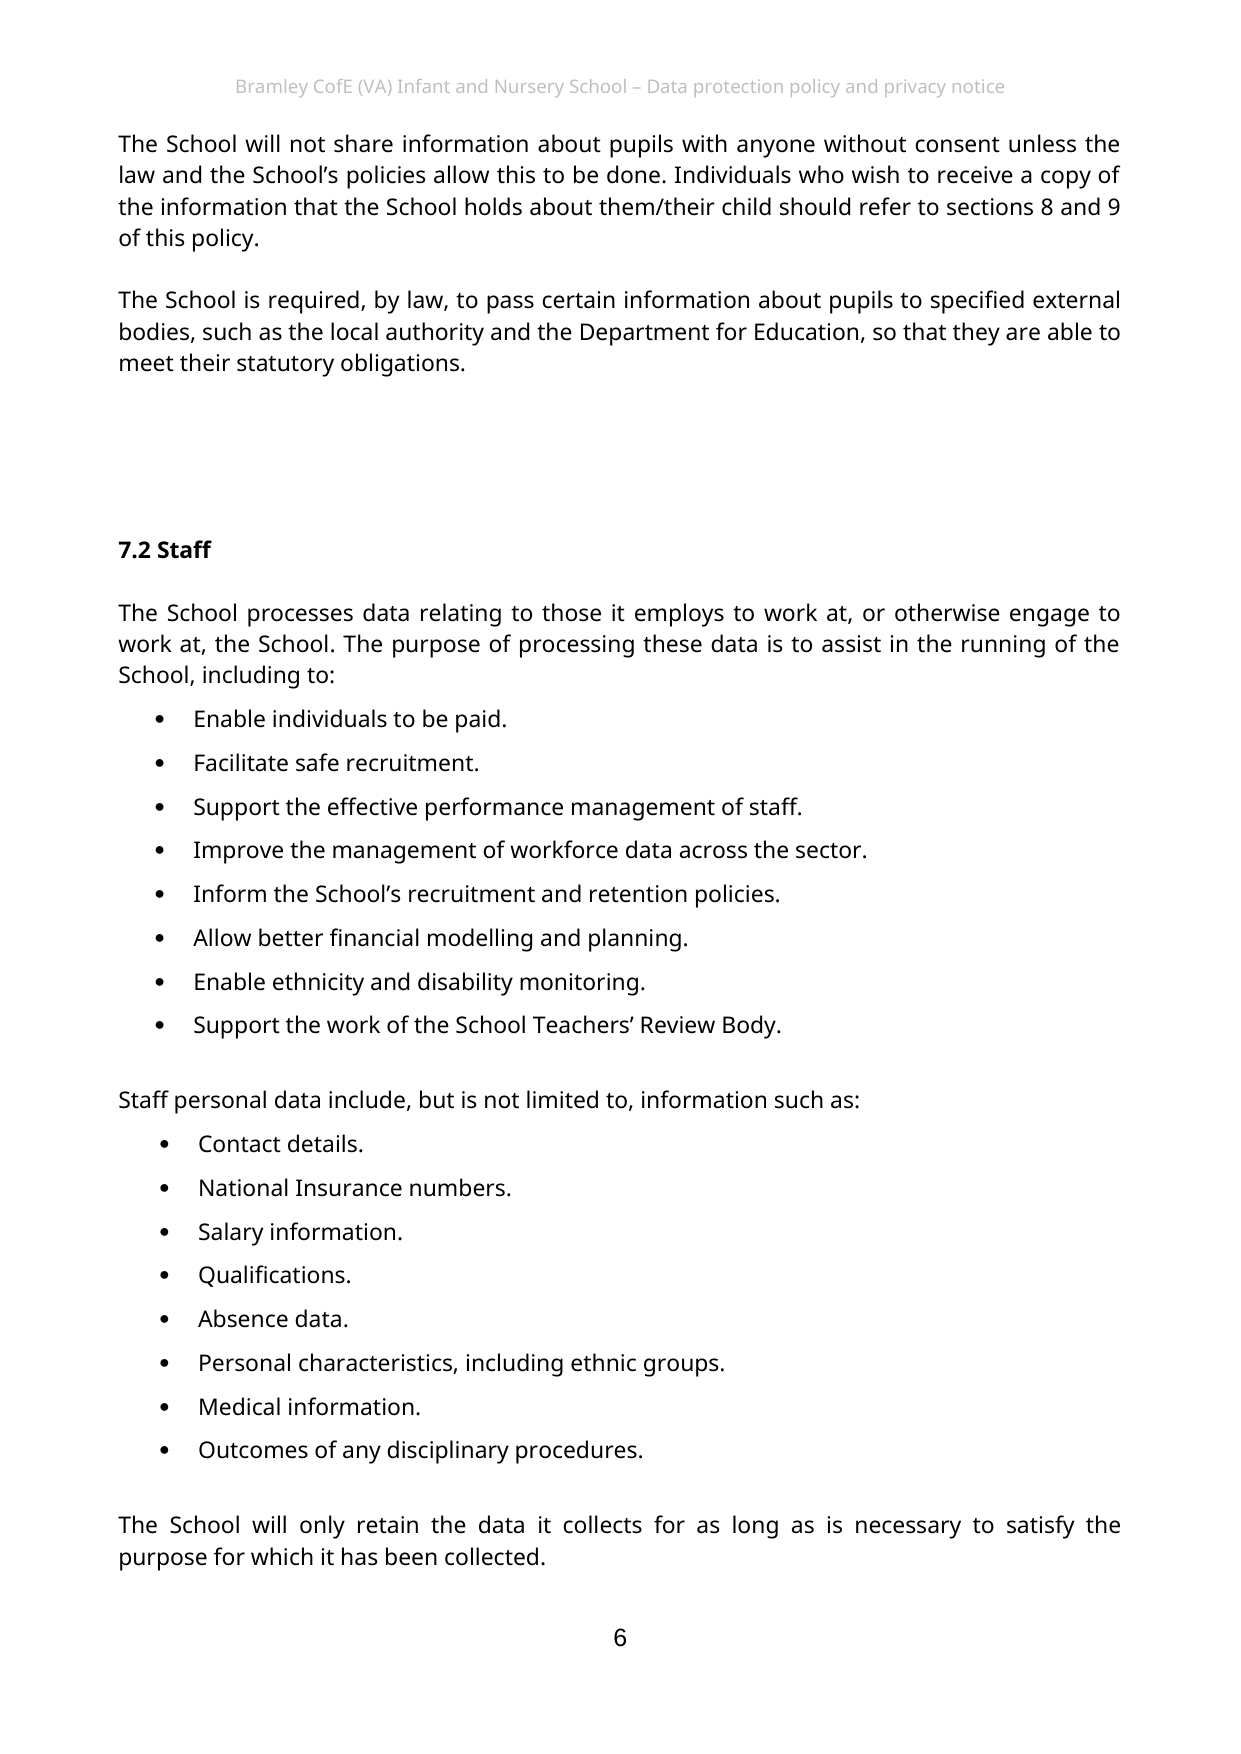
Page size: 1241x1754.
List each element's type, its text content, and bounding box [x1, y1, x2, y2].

list Enable ethnicity and disability monitoring. [156, 966, 1122, 997]
list Medical information. [160, 1391, 1122, 1422]
list Outcomes of any disciplinary procedures. [160, 1434, 1122, 1466]
list Enable individuals to be paid. [156, 703, 1122, 734]
text The School processes data relating to those it employs to work at, or otherwise engage to work at, the School. The purpose of processing these data is to assist in the running of the School, including to: [118, 597, 1122, 691]
list Personal characteristics, including ethnic groups. [160, 1347, 1122, 1378]
list Facilitate safe recruitment. [156, 747, 1122, 778]
text Staff personal data include, but is not limited to, information such as: [118, 1084, 1122, 1116]
list Contact details. [160, 1128, 1122, 1159]
list Support the work of the School Teachers’ Review Body. [156, 1009, 1122, 1041]
list National Insurance numbers. [160, 1172, 1122, 1203]
list Improve the management of workforce data across the sector. [156, 834, 1122, 866]
list Qualifications. [160, 1259, 1122, 1291]
list Allow better financial modelling and planning. [156, 922, 1122, 953]
list Salary information. [160, 1216, 1122, 1247]
text 7.2 Staff [118, 534, 1122, 566]
list Absence data. [160, 1303, 1122, 1334]
text The School is required, by law, to pass certain information about pupils to specified external bodies, such as the local authority and the Department for Education, so that they are able to meet their statutory obligations. [118, 284, 1122, 378]
list Support the effective performance management of staff. [156, 791, 1122, 822]
text The School will not share information about pupils with anyone without consent unless the law and the School’s policies allow this to be done. Individuals who wish to receive a copy of the information that the School holds about them/their child should refer to sections 8 and 9 of this policy. [118, 128, 1122, 253]
list Inform the School’s recruitment and retention policies. [156, 878, 1122, 909]
text The School will only retain the data it collects for as long as is necessary to satisfy the purpose for which it has been collected. [118, 1509, 1122, 1572]
